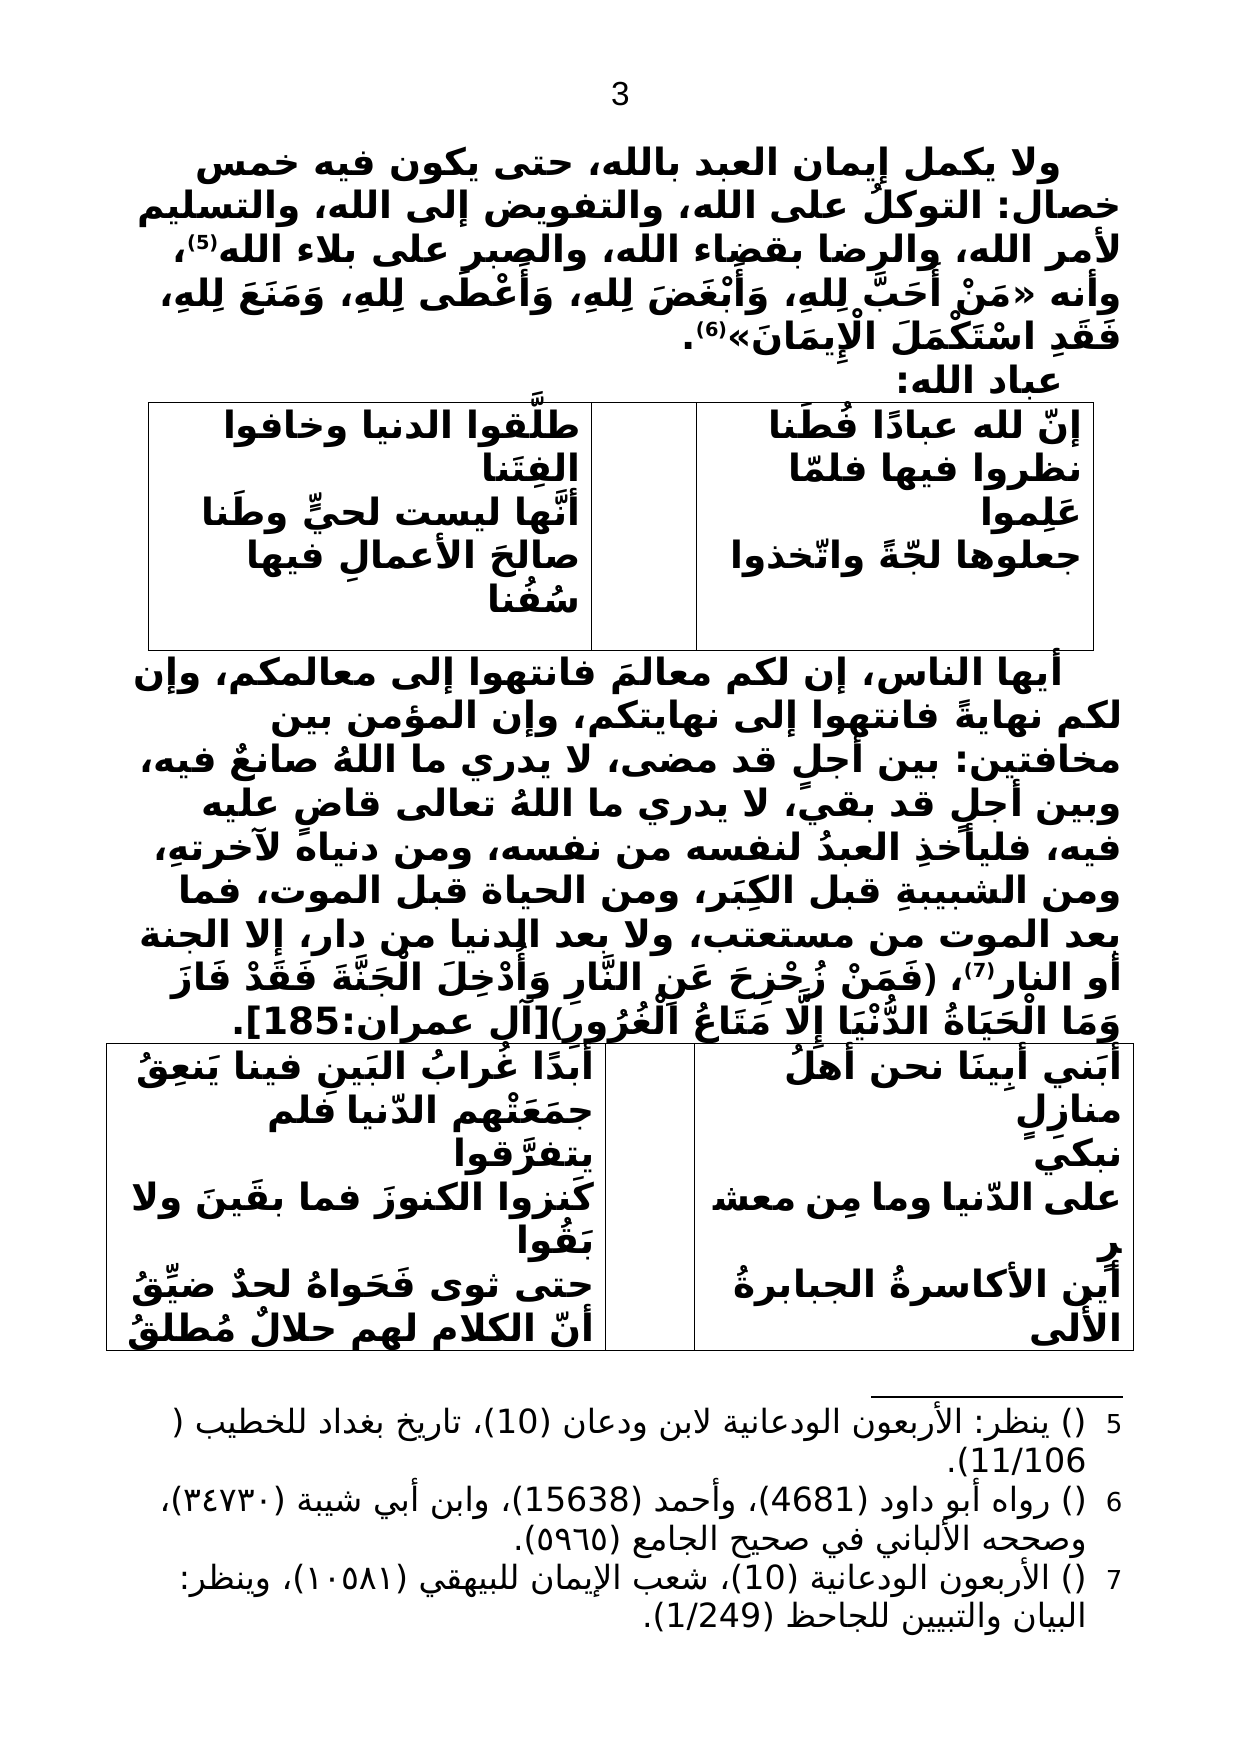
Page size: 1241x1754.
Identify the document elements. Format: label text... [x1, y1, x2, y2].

table_header [606, 1044, 694, 1350]
table_header إنّ لله عبادًا فُطَنا نظروا فيها فلمّا عَلِموا جعلوها لجّةً واتّخذوا [697, 403, 1093, 649]
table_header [695, 1044, 1133, 1350]
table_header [107, 1044, 605, 1350]
table_header [592, 403, 696, 649]
text ولا يكمل إيمان العبد بالله، حتى يكون فيه خمس خصال: التوكلُ على الله، والتفويض إلى الله، والتسليم لأمر الله، والرضا بقضاء الله، والصبر على بلاء الله()، وأنه «مَنْ أَحَبَّ لِلهِ، وَأَبْغَضَ لِلهِ، وَأَعْطَى لِلهِ، وَمَنَعَ لِلهِ، فَقَدِ اسْتَكْمَلَ الْإِيمَانَ»(). [118, 140, 1122, 358]
table_header طلَّقوا الدنيا وخافوا الفِتَنا أنَّها ليست لحيٍّ وطَنا صالحَ الأعمالِ فيها سُفُنا [149, 403, 591, 649]
text عباد الله: [118, 358, 1122, 402]
text أيها الناس، إن لكم معالمَ فانتهوا إلى معالمكم، وإن لكم نهايةً فانتهوا إلى نهايتكم، وإن المؤمن بين مخافتين: بين أجلٍ قد مضى، لا يدري ما اللهُ صانعٌ فيه، وبين أجلٍ قد بقي، لا يدري ما اللهُ تعالى قاضٍ عليه فيه، فليأخذِ العبدُ لنفسه من نفسه، ومن دنياه لآخرتهِ، ومن الشبيبةِ قبل الكِبَر، ومن الحياة قبل الموت، فما بعد الموت من مستعتب، ولا بعد الدنيا من دار، إلا الجنة أو النار()، ﴿فَمَنْ زُحْزِحَ عَنِ النَّارِ وَأُدْخِلَ الْجَنَّةَ فَقَدْ فَازَ وَمَا الْحَيَاةُ الدُّنْيَا إِلَّا مَتَاعُ الْغُرُورِ﴾[آل عمران:185]. [118, 651, 1122, 1043]
